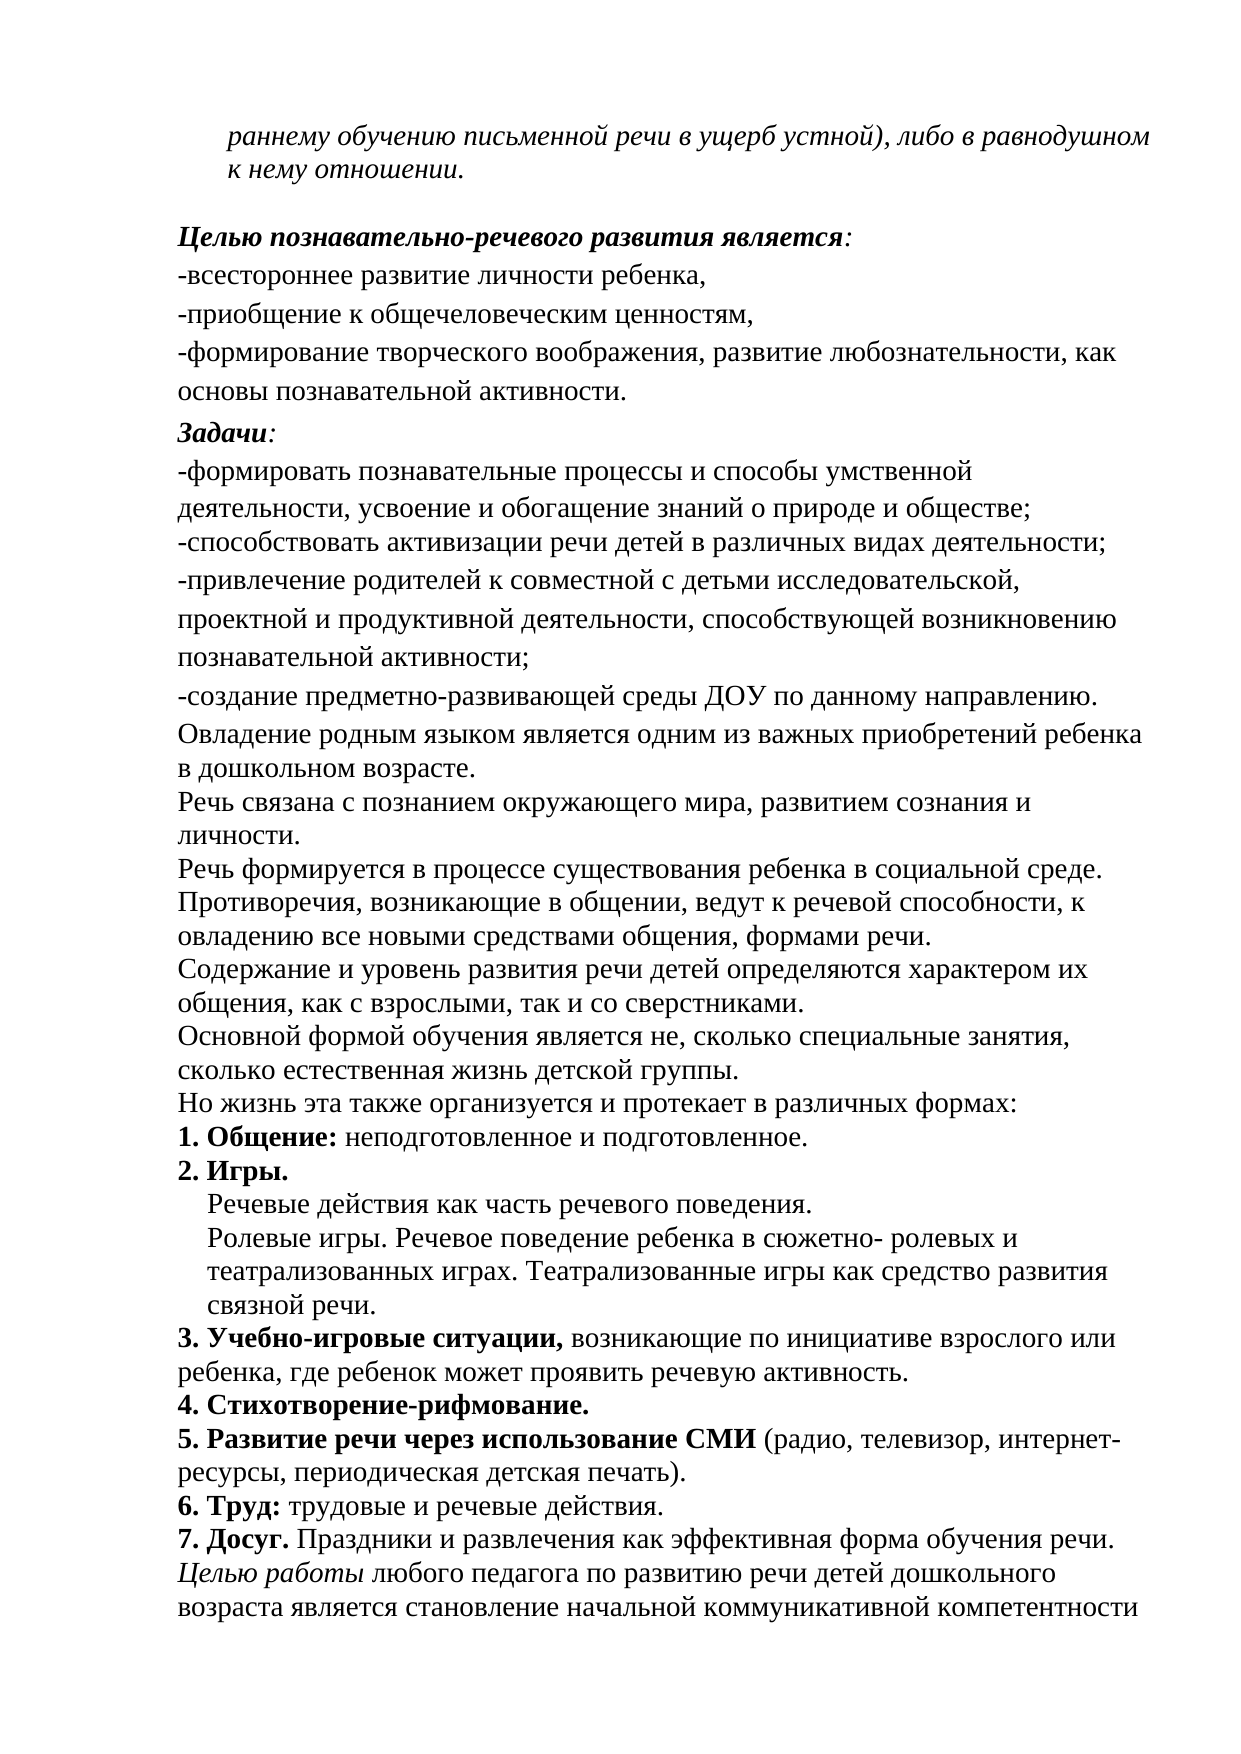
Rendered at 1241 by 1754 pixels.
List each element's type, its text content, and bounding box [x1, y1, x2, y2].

text Содержание и уровень развития речи детей определяются характером их общения, как с взрослыми, так и со сверстниками. [177, 951, 1152, 1018]
text Целью познавательно-речевого развития является: [177, 219, 1152, 252]
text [177, 1555, 1152, 1622]
text Овладение родным языком является одним из важных приобретений ребенка в дошкольном возрасте. [177, 717, 1152, 784]
text 5. Развитие речи через использование СМИ (радио, телевизор, интернет-ресурсы, периодическая детская печать). [177, 1421, 1152, 1488]
text Основной формой обучения является не, сколько специальные занятия, сколько естественная жизнь детской группы. [177, 1018, 1152, 1086]
text -формировать познавательные процессы и способы умственной деятельности, усвоение и обогащение знаний о природе и обществе; [177, 449, 1152, 524]
text 3. Учебно-игровые ситуации, возникающие по инициативе взрослого или ребенка, где ребенок может проявить речевую активность. [177, 1320, 1152, 1387]
text -всестороннее развитие личности ребенка, [177, 257, 1152, 291]
text Задачи: [177, 411, 1152, 449]
text -создание предметно-развивающей среды ДОУ по данному направлению. [177, 678, 1152, 712]
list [190, 118, 1152, 185]
text Ролевые игры. Речевое поведение ребенка в сюжетно- ролевых и театрализованных играх. Театрализованные игры как средство развития связной речи. [207, 1220, 1152, 1320]
text Речевые действия как часть речевого поведения. [207, 1186, 1152, 1220]
text -способствовать активизации речи детей в различных видах деятельности; [177, 524, 1152, 557]
text 2. Игры. [177, 1153, 1152, 1186]
text -приобщение к общечеловеческим ценностям, [177, 296, 1152, 329]
text -привлечение родителей к совместной с детьми исследовательской, проектной и продуктивной деятельности, способствующей возникновению познавательной активности; [177, 562, 1152, 673]
text 4. Стихотворение-рифмование. [177, 1387, 1152, 1421]
text 6. Труд: трудовые и речевые действия. [177, 1488, 1152, 1522]
text 1. Общение: неподготовленное и подготовленное. [177, 1119, 1152, 1153]
text 7. Досуг. Праздники и развлечения как эффективная форма обучения речи. [177, 1522, 1152, 1555]
text Речь формируется в процессе существования ребенка в социальной среде. Противоречия, возникающие в общении, ведут к речевой способности, к овладению все новыми средствами общения, формами речи. [177, 851, 1152, 951]
text Речь связана с познанием окружающего мира, развитием сознания и личности. [177, 784, 1152, 851]
text Но жизнь эта также организуется и протекает в различных формах: [177, 1086, 1152, 1119]
text -формирование творческого воображения, развитие любознательности, как основы познавательной активности. [177, 334, 1152, 406]
